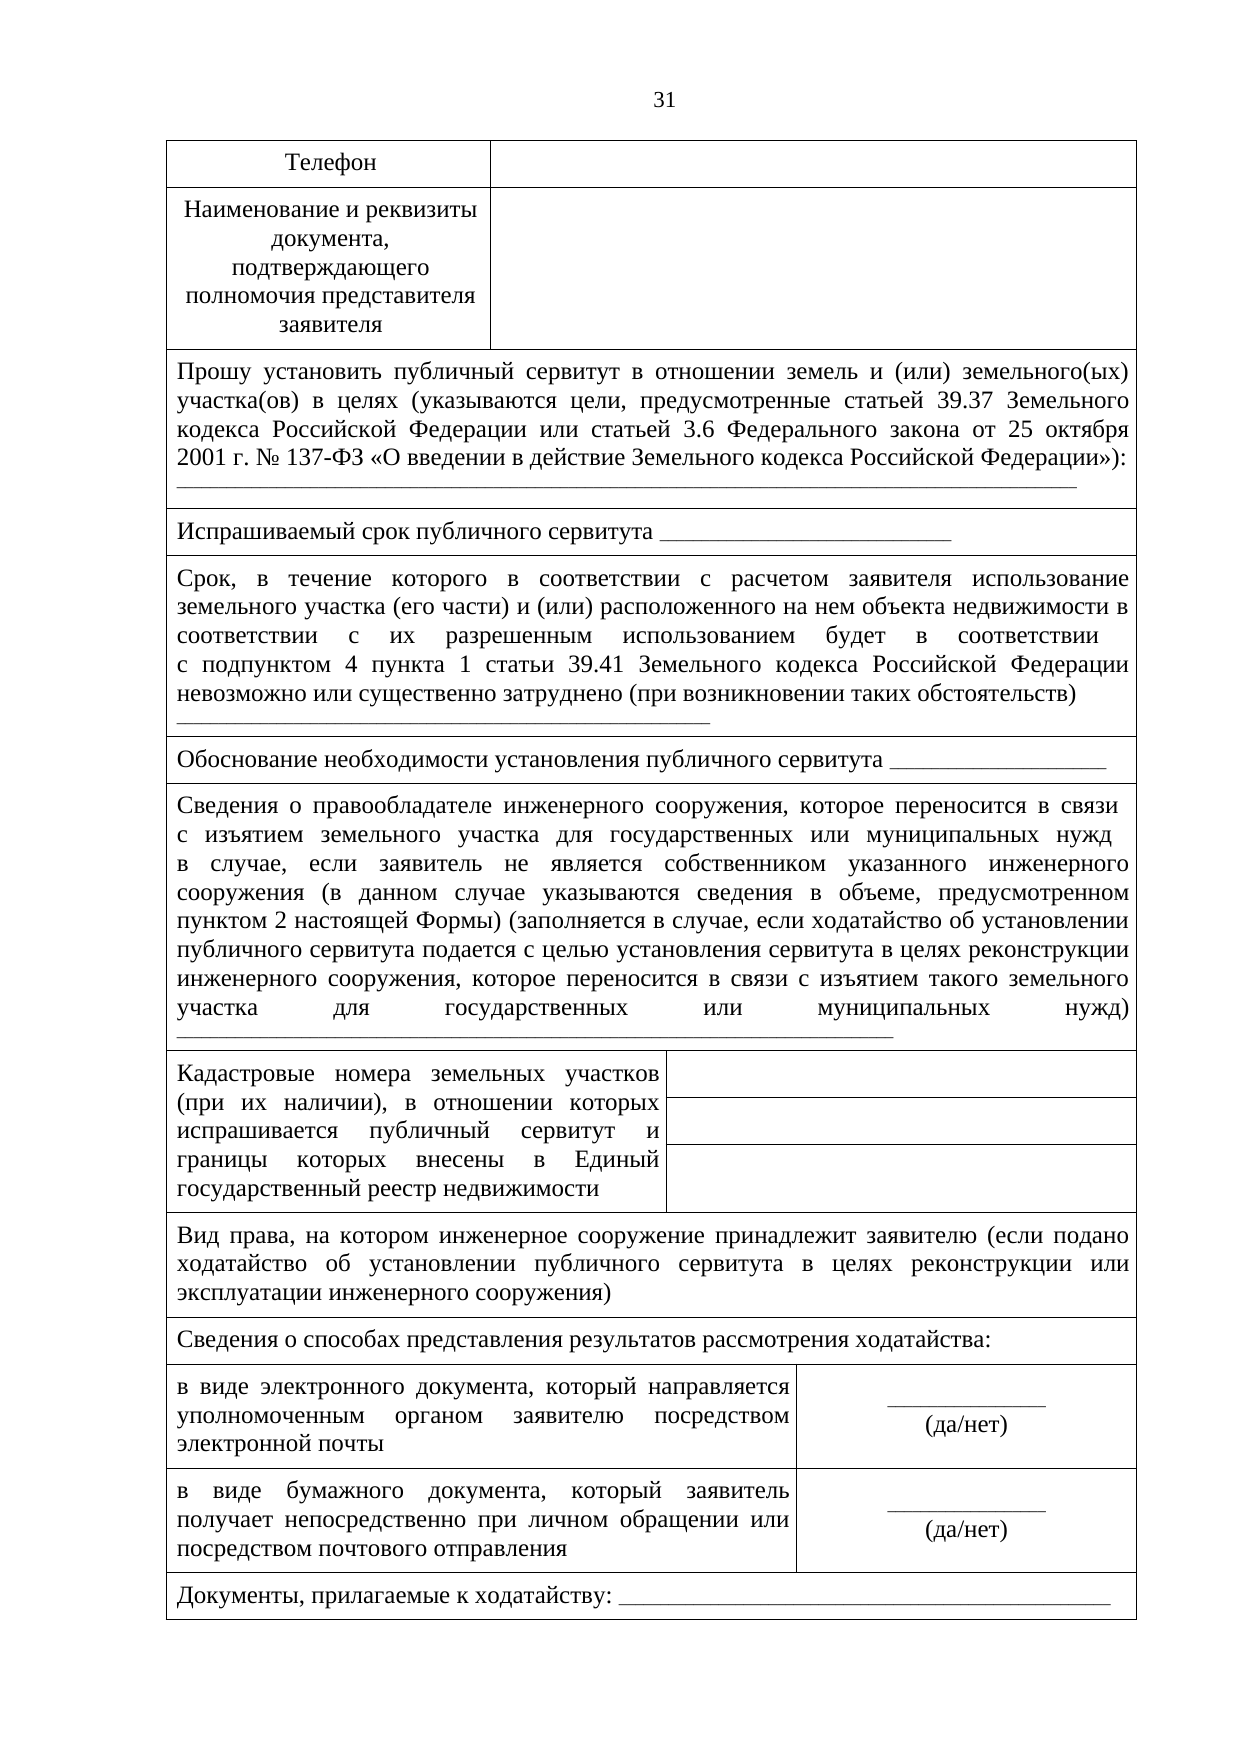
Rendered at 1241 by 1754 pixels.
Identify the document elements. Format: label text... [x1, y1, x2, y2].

table_cell Срок, в течение которого в соответствии с расчетом заявителя использование земельного участка (его части) и (или) расположенного на нем объекта недвижимости в соответствии с их разрешенным использованием будет в соответствии с подпунктом 4 пункта 1 статьи 39.41 Земельного кодекса Российской Федерации невозможно или существенно затруднено (при возникновении таких обстоятельств) ________________________________________________________________ [167, 556, 1136, 736]
table_cell Сведения о правообладателе инженерного сооружения, которое переносится в связи с изъятием земельного участка для государственных или муниципальных нужд в случае, если заявитель не является собственником указанного инженерного сооружения (в данном случае указываются сведения в объеме, предусмотренном пунктом 2 настоящей Формы) (заполняется в случае, если ходатайство об установлении публичного сервитута подается с целью установления сервитута в целях реконструкции инженерного сооружения, которое переносится в связи с изъятием такого земельного участка для государственных или муниципальных нужд) ______________________________________________________________________________________ [167, 784, 1136, 1050]
table_cell Обоснование необходимости установления публичного сервитута __________________________ [167, 737, 1136, 783]
table_cell [491, 141, 1136, 187]
table_cell в виде электронного документа, который направляется уполномоченным органом заявителю посредством электронной почты [167, 1365, 796, 1468]
table_cell Телефон [167, 141, 490, 187]
table_cell Наименование и реквизиты документа, подтверждающего полномочия представителя заявителя [167, 188, 490, 349]
table_cell Документы, прилагаемые к ходатайству: ___________________________________________________________ [167, 1573, 1136, 1619]
table_cell Сведения о способах представления результатов рассмотрения ходатайства: [167, 1318, 1136, 1363]
table_cell [667, 1051, 1136, 1097]
table_cell Испрашиваемый срок публичного сервитута ___________________________________ [167, 509, 1136, 555]
table_cell ___________________ (да/нет) [797, 1469, 1136, 1572]
table_cell ___________________ (да/нет) [797, 1365, 1136, 1468]
table_cell [491, 188, 1136, 349]
table_cell [667, 1145, 1136, 1212]
table_cell в виде бумажного документа, который заявитель получает непосредственно при личном обращении или посредством почтового отправления [167, 1469, 796, 1572]
table_cell Прошу установить публичный сервитут в отношении земель и (или) земельного(ых) участка(ов) в целях (указываются цели, предусмотренные статьей 39.37 Земельного кодекса Российской Федерации или статьей 3.6 Федерального закона от 25 октября 2001 г. № 137-ФЗ «О введении в действие Земельного кодекса Российской Федерации»): ____________________________________________________________________________________________________________ [167, 350, 1136, 508]
table_cell [667, 1098, 1136, 1144]
table_cell Кадастровые номера земельных участков (при их наличии), в отношении которых испрашивается публичный сервитут и границы которых внесены в Единый государственный реестр недвижимости [167, 1051, 666, 1212]
table_cell Вид права, на котором инженерное сооружение принадлежит заявителю (если подано ходатайство об установлении публичного сервитута в целях реконструкции или эксплуатации инженерного сооружения) [167, 1213, 1136, 1317]
